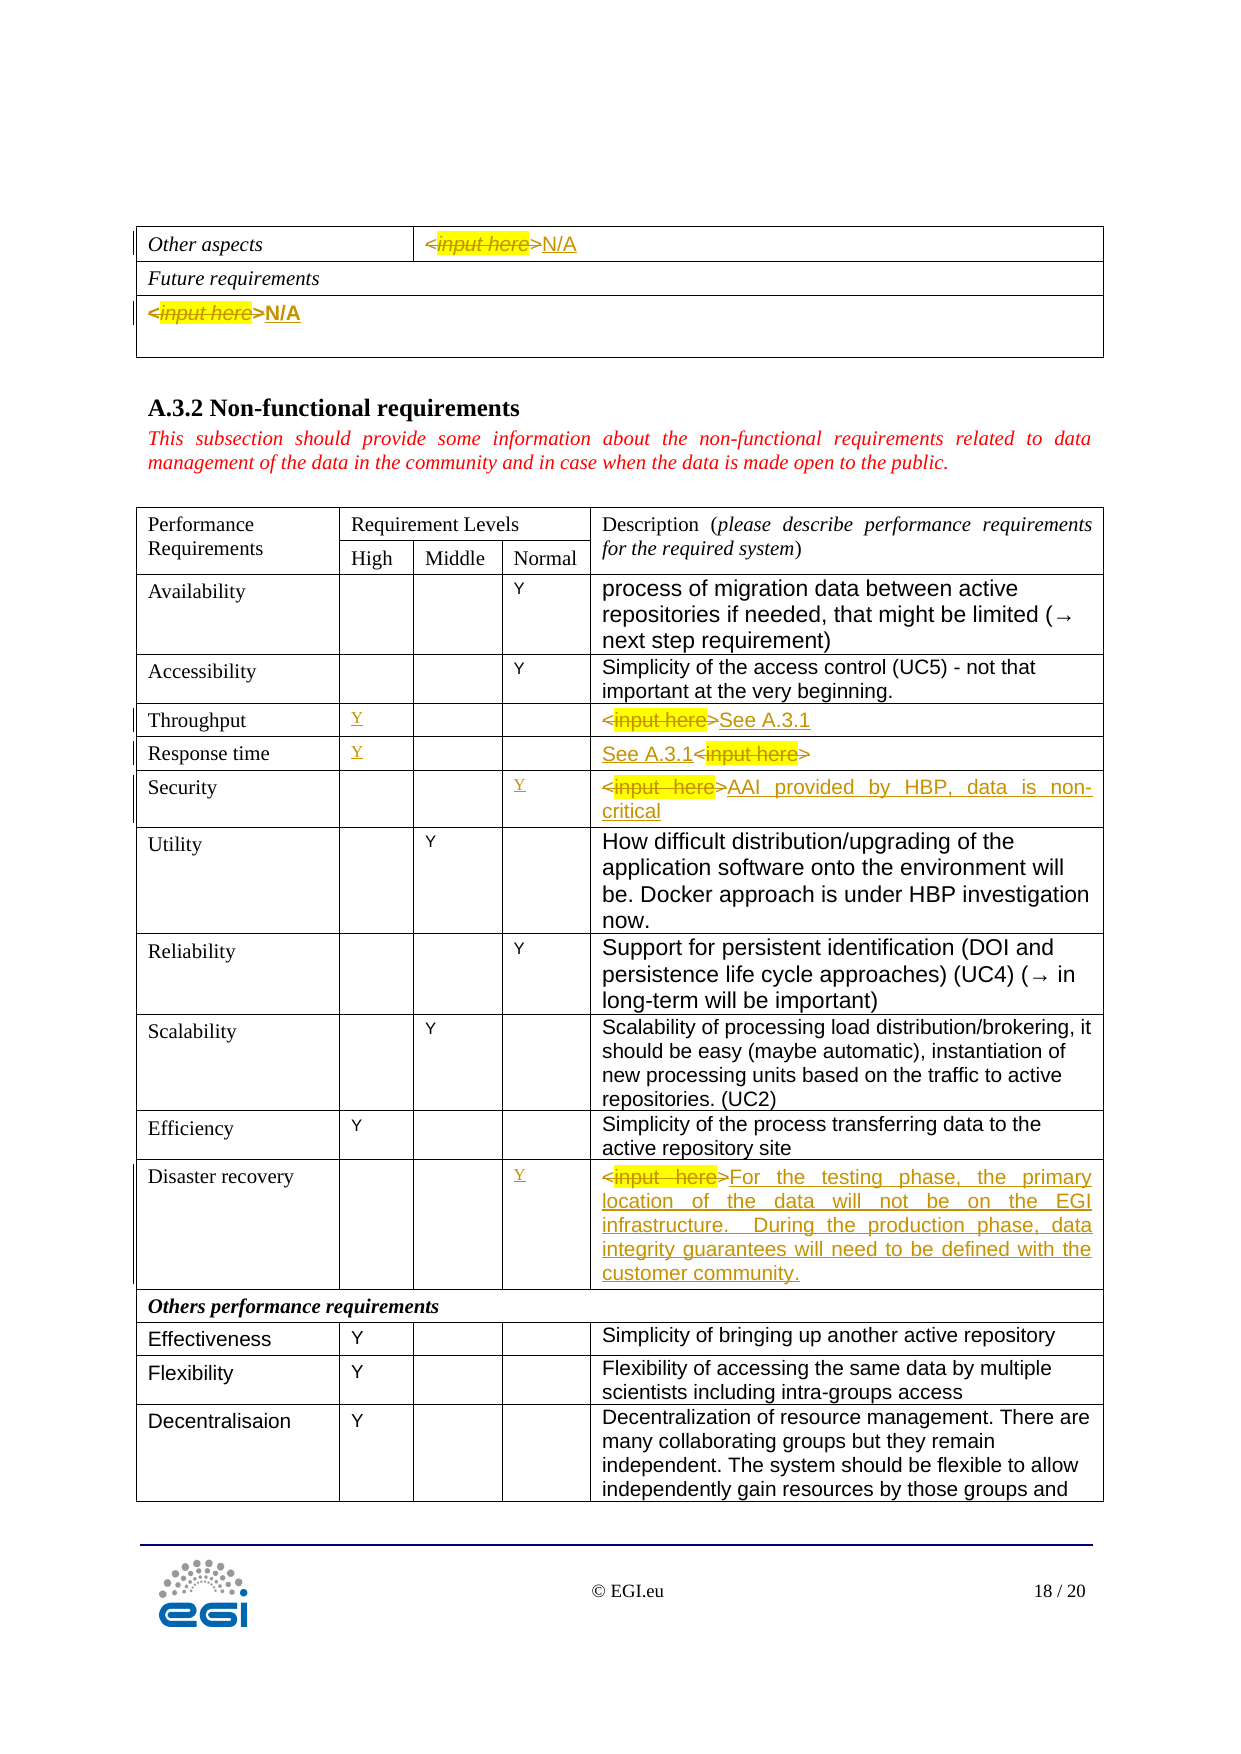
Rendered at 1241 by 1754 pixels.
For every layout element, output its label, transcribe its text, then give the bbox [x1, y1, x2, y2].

table_cell Y [340, 1323, 413, 1355]
table_cell [591, 704, 1103, 736]
table_cell [503, 828, 590, 933]
text This subsection should provide some information about the non-functional requirements related to data management of the data in the community and in case when the data is made open to the public. [148, 426, 1092, 474]
table_cell [340, 828, 413, 933]
table_cell [414, 1405, 502, 1501]
table_cell Flexibility [137, 1356, 339, 1404]
table_cell process of migration data between active repositories if needed, that might be limited (→ next step requirement) [591, 575, 1103, 654]
table_cell Y [414, 828, 502, 933]
table_cell [503, 771, 590, 827]
table_cell Efficiency [137, 1111, 339, 1159]
table_cell [340, 737, 413, 769]
text A.3.2 Non-functional requirements [148, 393, 1092, 422]
table_cell [591, 1160, 1103, 1288]
table_cell Normal [503, 541, 590, 574]
table_cell [414, 771, 502, 827]
table_cell [414, 1323, 502, 1355]
table_cell Decentralisaion [137, 1405, 339, 1501]
table_cell Reliability [137, 934, 339, 1013]
table_cell How difficult distribution/upgrading of the application software onto the environment will be. Docker approach is under HBP investigation now. [591, 828, 1103, 933]
table_cell [591, 771, 1103, 827]
table_cell Simplicity of the process transferring data to the active repository site [591, 1111, 1103, 1159]
table_cell [503, 704, 590, 736]
table_cell [503, 737, 590, 769]
table_cell Accessibility [137, 655, 339, 703]
picture [147, 1549, 258, 1638]
table_cell [340, 575, 413, 654]
table_cell Other aspects [137, 227, 413, 261]
table_cell [503, 1015, 590, 1110]
table_cell Scalability [137, 1015, 339, 1110]
table_cell Y [340, 1405, 413, 1501]
table_cell Middle [414, 541, 502, 574]
table_cell [414, 737, 502, 769]
table_cell Availability [137, 575, 339, 654]
table_cell Flexibility of accessing the same data by multiple scientists including intra-groups access [591, 1356, 1103, 1404]
table_cell Y [503, 575, 590, 654]
table_cell [414, 934, 502, 1013]
table_cell Effectiveness [137, 1323, 339, 1355]
table_cell [340, 934, 413, 1013]
table_cell [340, 1160, 413, 1288]
table_cell Response time [137, 737, 339, 769]
table_cell [414, 1356, 502, 1404]
table_cell Simplicity of the access control (UC5) - not that important at the very beginning. [591, 655, 1103, 703]
table_cell Y [340, 1356, 413, 1404]
table_cell [414, 227, 1103, 261]
table_cell [414, 704, 502, 736]
table_cell [340, 704, 413, 736]
table_cell [414, 655, 502, 703]
table_cell [503, 1323, 590, 1355]
table_cell Future requirements [137, 262, 1103, 295]
table_cell [414, 1111, 502, 1159]
table_cell Throughput [137, 704, 339, 736]
table_header Description (please describe performance requirements for the required system) [591, 508, 1103, 574]
table_cell Y [503, 655, 590, 703]
table_cell [414, 1160, 502, 1288]
table_cell [591, 737, 1103, 769]
table_cell [137, 296, 1103, 357]
table_header Requirement Levels [340, 508, 590, 540]
table_cell [503, 1356, 590, 1404]
table_cell Utility [137, 828, 339, 933]
table_cell Y [503, 934, 590, 1013]
table_cell Others performance requirements [137, 1290, 1103, 1322]
table_cell [340, 655, 413, 703]
table_cell [414, 575, 502, 654]
table_cell Y [414, 1015, 502, 1110]
table_cell [340, 1015, 413, 1110]
table_cell [340, 771, 413, 827]
table_cell Disaster recovery [137, 1160, 339, 1288]
table_cell [503, 1111, 590, 1159]
table_cell Support for persistent identification (DOI and persistence life cycle approaches) (UC4) (→ in long-term will be important) [591, 934, 1103, 1013]
table_cell Simplicity of bringing up another active repository [591, 1323, 1103, 1355]
table_cell Scalability of processing load distribution/brokering, it should be easy (maybe automatic), instantiation of new processing units based on the traffic to active repositories. (UC2) [591, 1015, 1103, 1110]
table_cell [503, 1160, 590, 1288]
table_header Performance Requirements [137, 508, 339, 574]
table_cell [503, 1405, 590, 1501]
table_cell High [340, 541, 413, 574]
table_cell Security [137, 771, 339, 827]
table_cell Y [340, 1111, 413, 1159]
